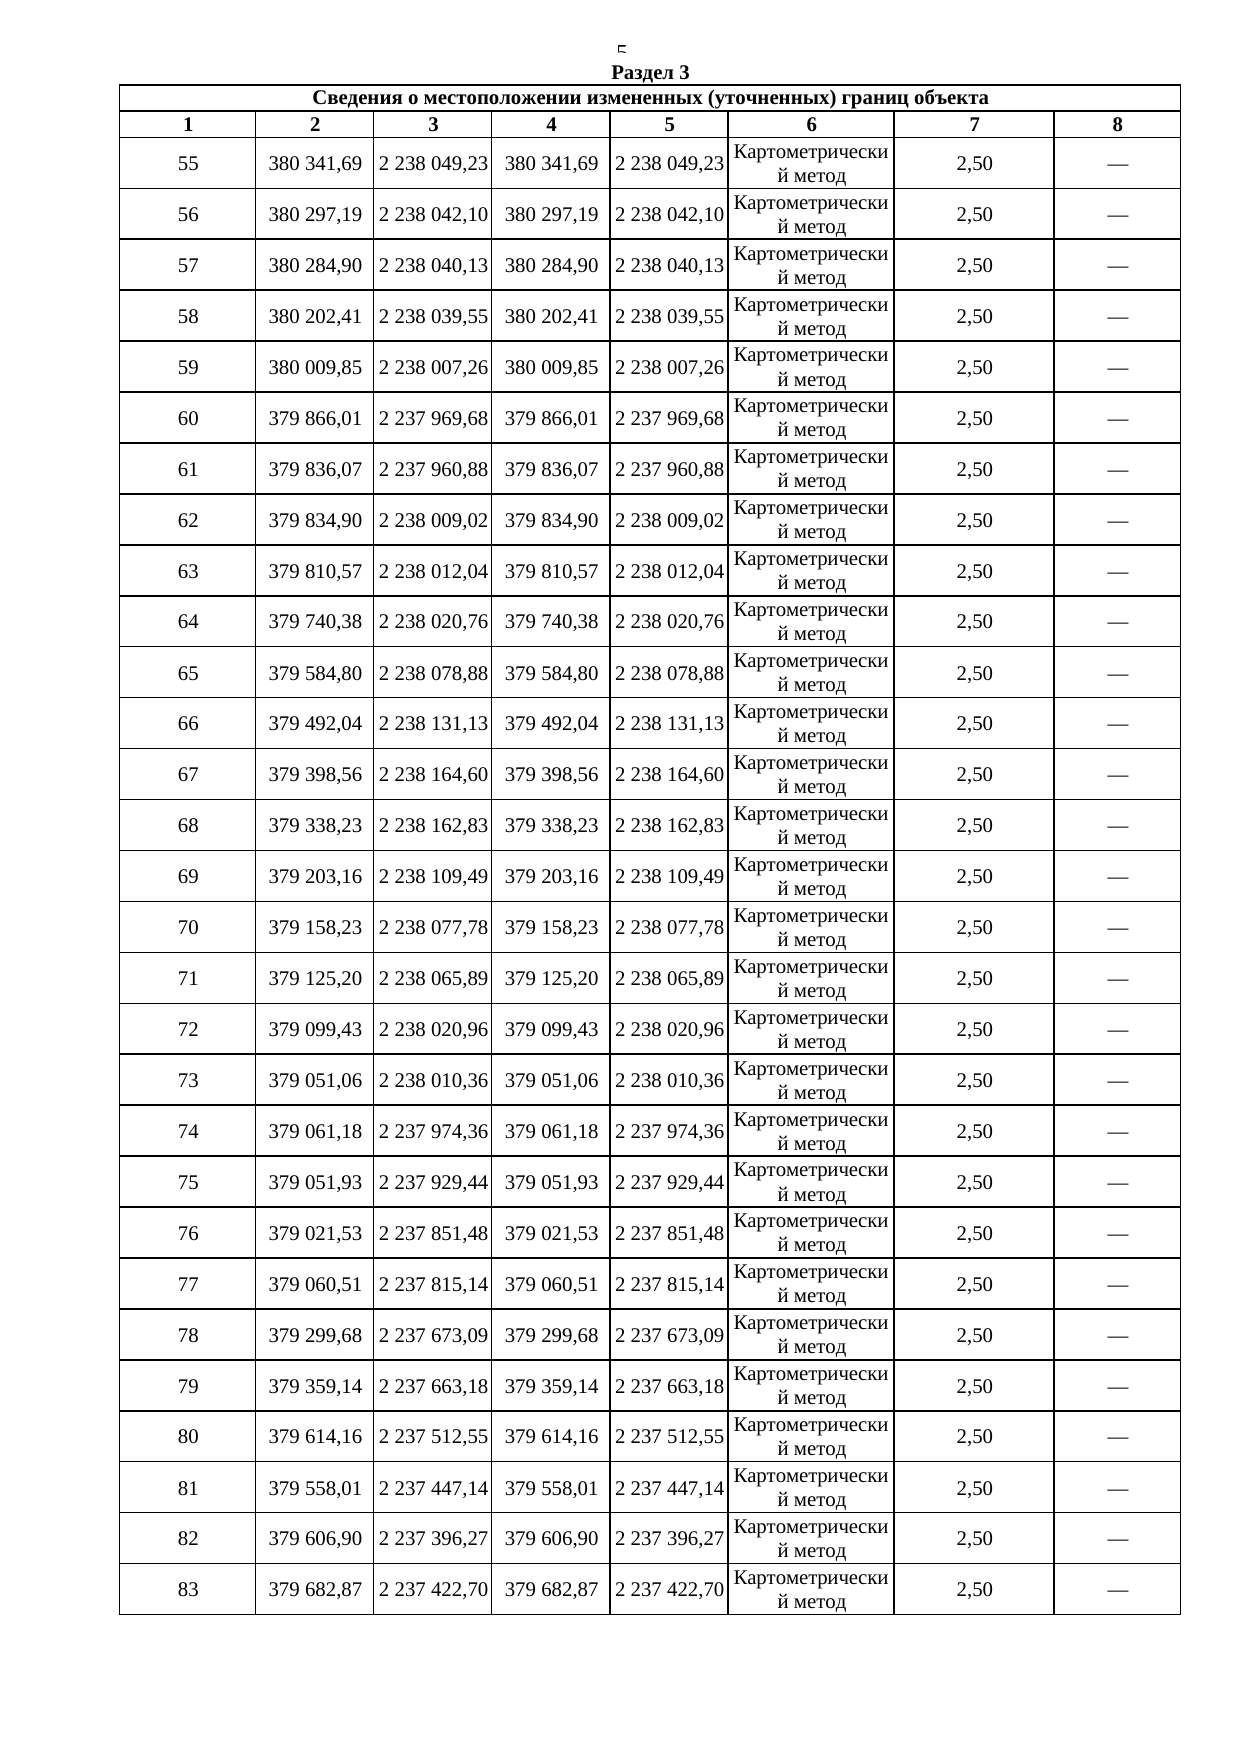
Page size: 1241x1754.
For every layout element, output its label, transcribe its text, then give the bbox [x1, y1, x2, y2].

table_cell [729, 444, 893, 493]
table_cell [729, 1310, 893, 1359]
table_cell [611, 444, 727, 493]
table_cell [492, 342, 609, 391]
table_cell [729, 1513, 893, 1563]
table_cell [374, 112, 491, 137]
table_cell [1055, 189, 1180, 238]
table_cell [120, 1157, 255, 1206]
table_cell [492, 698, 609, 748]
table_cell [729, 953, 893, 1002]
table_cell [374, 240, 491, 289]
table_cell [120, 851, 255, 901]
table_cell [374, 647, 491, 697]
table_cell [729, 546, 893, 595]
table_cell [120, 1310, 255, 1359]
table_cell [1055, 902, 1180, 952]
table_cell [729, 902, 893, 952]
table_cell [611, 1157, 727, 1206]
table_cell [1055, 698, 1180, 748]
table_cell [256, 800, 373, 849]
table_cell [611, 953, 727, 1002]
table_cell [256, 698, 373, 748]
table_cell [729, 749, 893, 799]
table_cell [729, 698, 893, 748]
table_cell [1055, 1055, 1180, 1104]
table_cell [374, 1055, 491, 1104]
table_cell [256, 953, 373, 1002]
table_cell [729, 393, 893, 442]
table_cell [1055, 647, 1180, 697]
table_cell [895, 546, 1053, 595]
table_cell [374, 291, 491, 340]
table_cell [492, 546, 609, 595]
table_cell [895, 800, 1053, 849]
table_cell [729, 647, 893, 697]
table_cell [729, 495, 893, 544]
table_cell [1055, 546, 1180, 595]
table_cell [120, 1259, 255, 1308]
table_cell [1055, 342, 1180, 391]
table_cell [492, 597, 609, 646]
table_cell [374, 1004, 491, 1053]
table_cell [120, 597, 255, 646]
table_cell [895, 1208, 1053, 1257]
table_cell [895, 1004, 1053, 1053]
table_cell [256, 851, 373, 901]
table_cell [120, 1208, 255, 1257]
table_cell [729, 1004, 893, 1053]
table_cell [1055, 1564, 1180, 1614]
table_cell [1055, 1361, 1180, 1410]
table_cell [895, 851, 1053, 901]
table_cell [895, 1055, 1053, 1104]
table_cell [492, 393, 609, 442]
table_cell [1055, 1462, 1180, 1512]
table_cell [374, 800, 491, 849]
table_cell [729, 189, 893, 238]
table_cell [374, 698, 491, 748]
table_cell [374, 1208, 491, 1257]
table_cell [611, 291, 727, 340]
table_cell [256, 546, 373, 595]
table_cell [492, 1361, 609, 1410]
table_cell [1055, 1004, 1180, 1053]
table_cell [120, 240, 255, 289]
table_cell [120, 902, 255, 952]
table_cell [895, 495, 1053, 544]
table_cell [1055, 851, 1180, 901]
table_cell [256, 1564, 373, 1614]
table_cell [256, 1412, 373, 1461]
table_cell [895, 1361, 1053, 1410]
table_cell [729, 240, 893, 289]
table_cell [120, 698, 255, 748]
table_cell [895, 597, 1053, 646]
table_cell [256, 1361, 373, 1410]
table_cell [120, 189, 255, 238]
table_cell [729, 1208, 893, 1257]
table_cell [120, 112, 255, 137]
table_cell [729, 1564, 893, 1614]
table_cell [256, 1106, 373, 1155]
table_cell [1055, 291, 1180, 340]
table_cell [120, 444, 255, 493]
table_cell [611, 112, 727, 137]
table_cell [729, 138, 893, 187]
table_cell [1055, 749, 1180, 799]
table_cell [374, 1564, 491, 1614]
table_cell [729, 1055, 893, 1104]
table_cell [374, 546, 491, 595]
text Раздел 3 [314, 60, 987, 84]
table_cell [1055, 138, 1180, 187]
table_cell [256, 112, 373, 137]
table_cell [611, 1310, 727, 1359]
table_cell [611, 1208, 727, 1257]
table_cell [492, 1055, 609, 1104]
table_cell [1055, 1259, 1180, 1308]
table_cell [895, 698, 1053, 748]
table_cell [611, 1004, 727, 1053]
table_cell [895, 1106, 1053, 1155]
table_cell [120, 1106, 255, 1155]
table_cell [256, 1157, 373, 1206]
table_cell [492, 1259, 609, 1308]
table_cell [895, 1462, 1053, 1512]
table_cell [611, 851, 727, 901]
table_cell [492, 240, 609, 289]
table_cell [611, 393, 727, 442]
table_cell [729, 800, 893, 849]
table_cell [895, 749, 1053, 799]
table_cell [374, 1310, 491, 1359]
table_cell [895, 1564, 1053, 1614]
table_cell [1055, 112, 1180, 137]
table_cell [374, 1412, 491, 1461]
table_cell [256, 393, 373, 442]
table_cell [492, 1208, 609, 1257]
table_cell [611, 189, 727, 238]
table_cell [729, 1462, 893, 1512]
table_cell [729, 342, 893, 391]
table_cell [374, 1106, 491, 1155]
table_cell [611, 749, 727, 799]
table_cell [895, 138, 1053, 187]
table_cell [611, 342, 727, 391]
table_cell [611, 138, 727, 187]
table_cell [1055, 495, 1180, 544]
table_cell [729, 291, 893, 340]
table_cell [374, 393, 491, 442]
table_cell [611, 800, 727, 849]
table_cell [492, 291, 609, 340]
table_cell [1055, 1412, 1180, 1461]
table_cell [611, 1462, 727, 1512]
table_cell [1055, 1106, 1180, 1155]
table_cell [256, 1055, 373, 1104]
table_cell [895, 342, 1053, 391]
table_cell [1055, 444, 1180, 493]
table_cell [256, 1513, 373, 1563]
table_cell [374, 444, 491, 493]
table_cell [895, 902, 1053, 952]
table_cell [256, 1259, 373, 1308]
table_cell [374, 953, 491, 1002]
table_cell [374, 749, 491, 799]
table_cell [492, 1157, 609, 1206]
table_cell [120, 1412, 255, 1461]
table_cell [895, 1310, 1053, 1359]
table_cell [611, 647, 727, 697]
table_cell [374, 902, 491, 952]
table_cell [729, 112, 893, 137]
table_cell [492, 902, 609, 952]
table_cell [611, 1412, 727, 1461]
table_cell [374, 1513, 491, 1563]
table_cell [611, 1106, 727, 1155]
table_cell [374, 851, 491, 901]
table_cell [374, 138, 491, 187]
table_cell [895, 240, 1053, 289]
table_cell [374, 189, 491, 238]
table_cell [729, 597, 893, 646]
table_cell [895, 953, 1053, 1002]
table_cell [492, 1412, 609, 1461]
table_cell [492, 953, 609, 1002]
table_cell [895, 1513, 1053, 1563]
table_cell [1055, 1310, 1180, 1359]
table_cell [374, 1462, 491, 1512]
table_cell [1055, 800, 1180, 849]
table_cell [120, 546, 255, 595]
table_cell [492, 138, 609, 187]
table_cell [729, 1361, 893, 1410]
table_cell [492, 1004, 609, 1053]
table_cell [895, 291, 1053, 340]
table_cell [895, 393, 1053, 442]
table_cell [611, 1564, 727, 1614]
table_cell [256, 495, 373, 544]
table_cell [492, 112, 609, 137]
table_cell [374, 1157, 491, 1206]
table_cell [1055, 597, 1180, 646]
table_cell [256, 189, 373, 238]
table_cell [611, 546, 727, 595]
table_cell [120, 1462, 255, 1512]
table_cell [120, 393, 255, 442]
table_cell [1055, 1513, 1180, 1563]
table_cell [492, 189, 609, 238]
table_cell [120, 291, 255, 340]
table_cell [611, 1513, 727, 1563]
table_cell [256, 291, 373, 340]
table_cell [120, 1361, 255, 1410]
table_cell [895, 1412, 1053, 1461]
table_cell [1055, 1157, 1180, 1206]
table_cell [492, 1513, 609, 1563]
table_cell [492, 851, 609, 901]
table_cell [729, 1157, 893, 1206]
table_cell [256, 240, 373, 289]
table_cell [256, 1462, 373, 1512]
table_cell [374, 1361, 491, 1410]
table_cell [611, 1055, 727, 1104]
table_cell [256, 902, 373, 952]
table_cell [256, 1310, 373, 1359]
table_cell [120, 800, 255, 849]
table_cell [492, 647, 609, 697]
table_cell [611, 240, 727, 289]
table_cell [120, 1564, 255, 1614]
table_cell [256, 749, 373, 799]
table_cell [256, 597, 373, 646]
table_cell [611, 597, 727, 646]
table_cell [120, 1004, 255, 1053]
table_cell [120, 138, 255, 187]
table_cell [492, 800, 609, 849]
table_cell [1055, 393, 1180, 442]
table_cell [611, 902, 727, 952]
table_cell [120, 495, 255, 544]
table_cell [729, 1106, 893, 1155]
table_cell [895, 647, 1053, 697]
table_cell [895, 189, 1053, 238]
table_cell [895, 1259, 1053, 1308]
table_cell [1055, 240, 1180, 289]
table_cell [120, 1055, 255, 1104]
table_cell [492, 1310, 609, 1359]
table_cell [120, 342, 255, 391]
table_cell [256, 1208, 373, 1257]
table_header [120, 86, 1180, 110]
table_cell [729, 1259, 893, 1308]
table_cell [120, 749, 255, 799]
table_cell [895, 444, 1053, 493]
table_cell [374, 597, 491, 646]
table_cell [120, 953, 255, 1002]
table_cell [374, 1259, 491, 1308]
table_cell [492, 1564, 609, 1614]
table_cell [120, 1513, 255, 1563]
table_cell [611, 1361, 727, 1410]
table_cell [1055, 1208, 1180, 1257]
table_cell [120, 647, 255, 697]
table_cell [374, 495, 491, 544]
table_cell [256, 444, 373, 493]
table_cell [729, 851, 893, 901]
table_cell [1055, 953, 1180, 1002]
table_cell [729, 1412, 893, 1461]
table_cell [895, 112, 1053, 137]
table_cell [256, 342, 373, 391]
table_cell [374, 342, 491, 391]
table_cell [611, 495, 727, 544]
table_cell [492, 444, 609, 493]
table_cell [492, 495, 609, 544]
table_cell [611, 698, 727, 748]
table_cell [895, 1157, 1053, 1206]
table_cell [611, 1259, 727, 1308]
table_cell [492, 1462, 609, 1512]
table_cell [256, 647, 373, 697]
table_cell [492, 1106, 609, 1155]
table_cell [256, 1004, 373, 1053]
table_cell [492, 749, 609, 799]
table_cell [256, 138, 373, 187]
